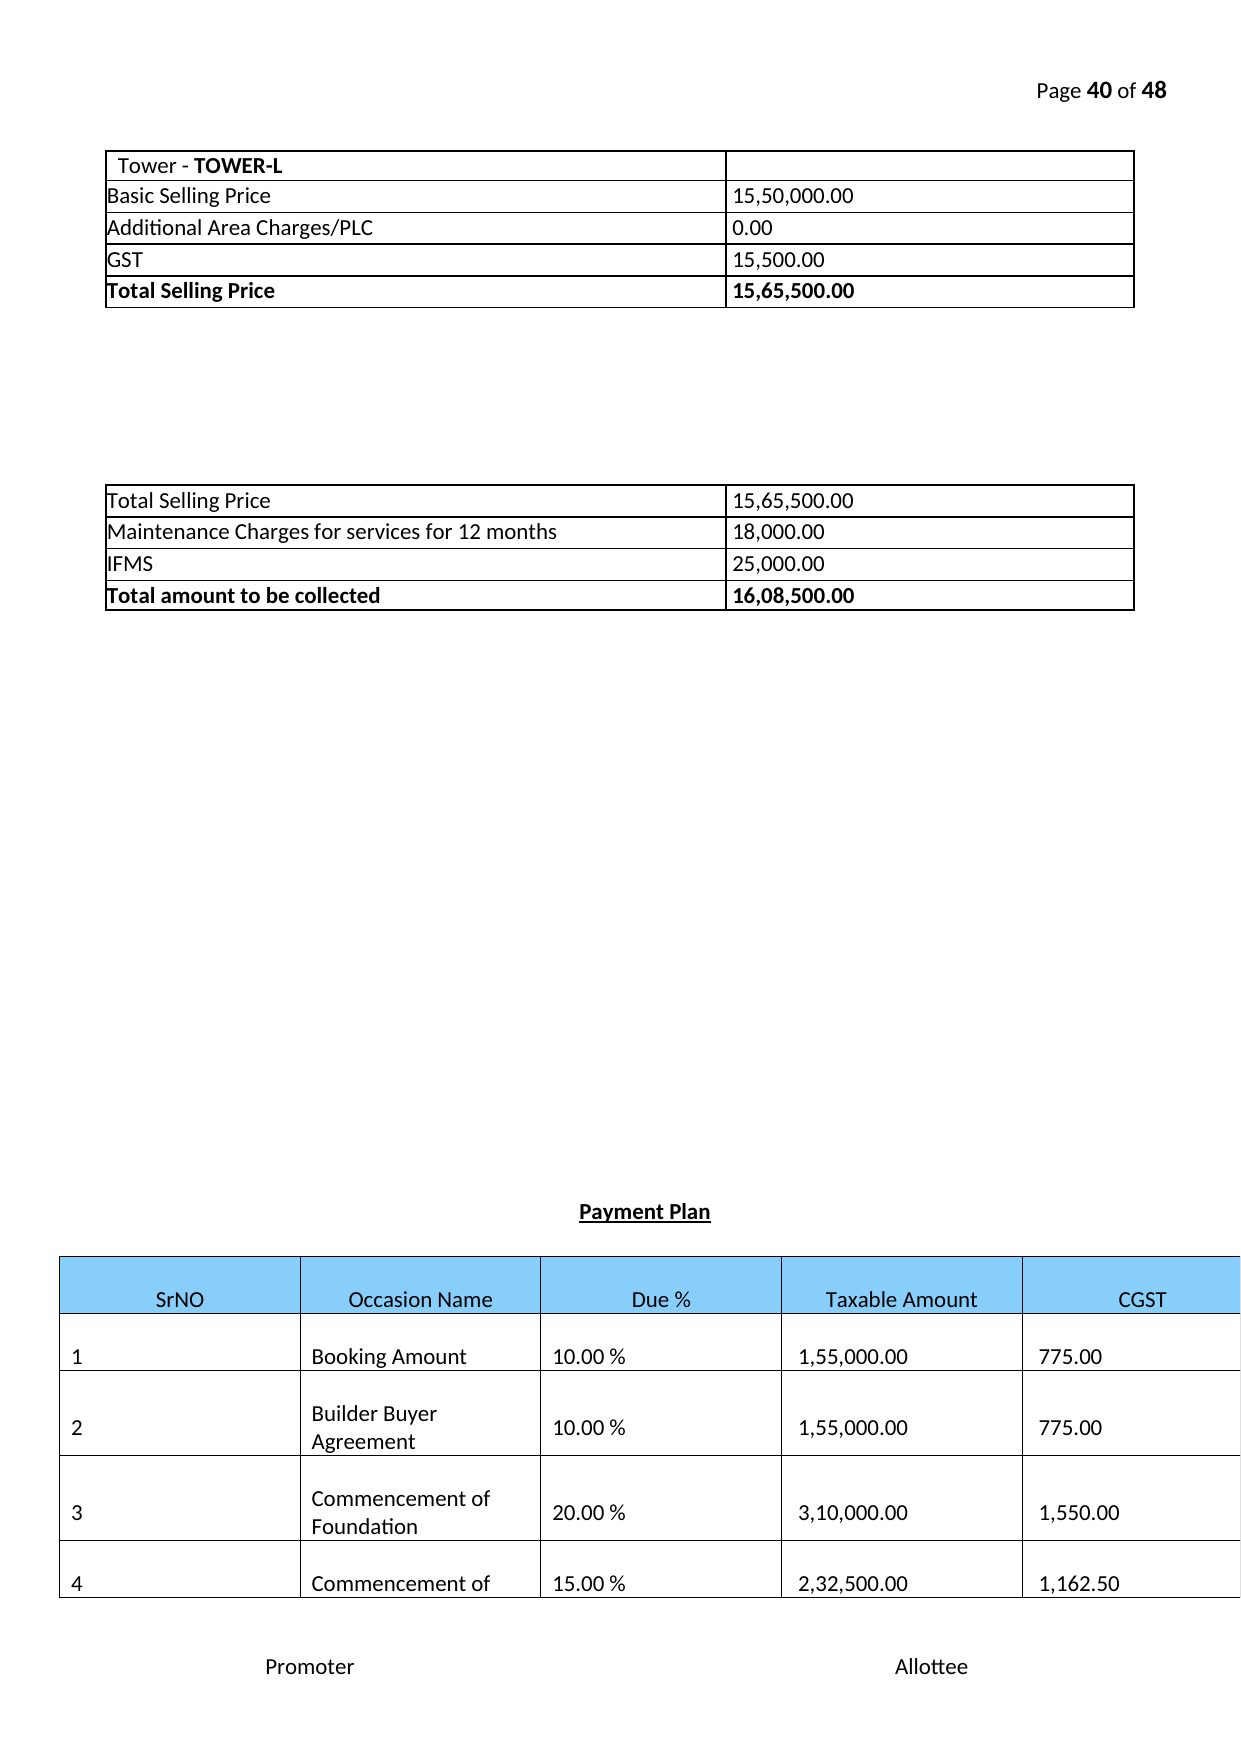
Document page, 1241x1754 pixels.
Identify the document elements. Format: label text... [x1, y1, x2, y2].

table_cell 10.00 % [541, 1314, 781, 1370]
table_cell 1,55,000.00 [782, 1314, 1022, 1370]
table_cell Commencement of First Floor [301, 1541, 540, 1597]
table_cell Commencement of Foundation [301, 1456, 540, 1540]
table_cell Additional Area Charges/PLC [107, 213, 725, 243]
table_cell 18,000.00 [727, 518, 1133, 548]
table_cell 0.00 [727, 213, 1133, 243]
table_cell Maintenance Charges for services for 12 months [107, 518, 725, 548]
table_header Taxable Amount [782, 1257, 1022, 1313]
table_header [107, 152, 725, 179]
table_header Occasion Name [301, 1257, 540, 1313]
table_cell 1,162.50 [1023, 1541, 1240, 1597]
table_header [727, 152, 1133, 179]
table_header Due % [541, 1257, 781, 1313]
table_cell IFMS [107, 549, 725, 579]
table_header 15,65,500.00 [727, 486, 1133, 516]
table_header Total Selling Price [107, 486, 725, 516]
table_cell 775.00 [1023, 1314, 1240, 1370]
table_cell Booking Amount [301, 1314, 540, 1370]
table_cell Builder Buyer Agreement [301, 1371, 540, 1455]
table_cell Basic Selling Price [107, 181, 725, 211]
table_header SrNO [60, 1257, 300, 1313]
table_cell 15,50,000.00 [727, 181, 1133, 211]
table_cell 25,000.00 [727, 549, 1133, 579]
table_cell 15,500.00 [727, 245, 1133, 275]
table_cell 1,550.00 [1023, 1456, 1240, 1540]
table_cell Total Selling Price [107, 277, 725, 307]
table_header CGST [1023, 1257, 1240, 1313]
table_cell 1,55,000.00 [782, 1371, 1022, 1455]
table_cell 15,65,500.00 [727, 277, 1133, 307]
table_cell 4 [60, 1541, 300, 1597]
table_cell Total amount to be collected [107, 581, 725, 609]
text Payment Plan [59, 1197, 1230, 1225]
table_cell 2 [60, 1371, 300, 1455]
table_cell 3 [60, 1456, 300, 1540]
table_cell GST [107, 245, 725, 275]
table_cell 2,32,500.00 [782, 1541, 1022, 1597]
table_cell 775.00 [1023, 1371, 1240, 1455]
table_cell 16,08,500.00 [727, 581, 1133, 609]
table_cell 10.00 % [541, 1371, 781, 1455]
table_cell 1 [60, 1314, 300, 1370]
table_cell 3,10,000.00 [782, 1456, 1022, 1540]
table_cell 15.00 % [541, 1541, 781, 1597]
table_cell 20.00 % [541, 1456, 781, 1540]
